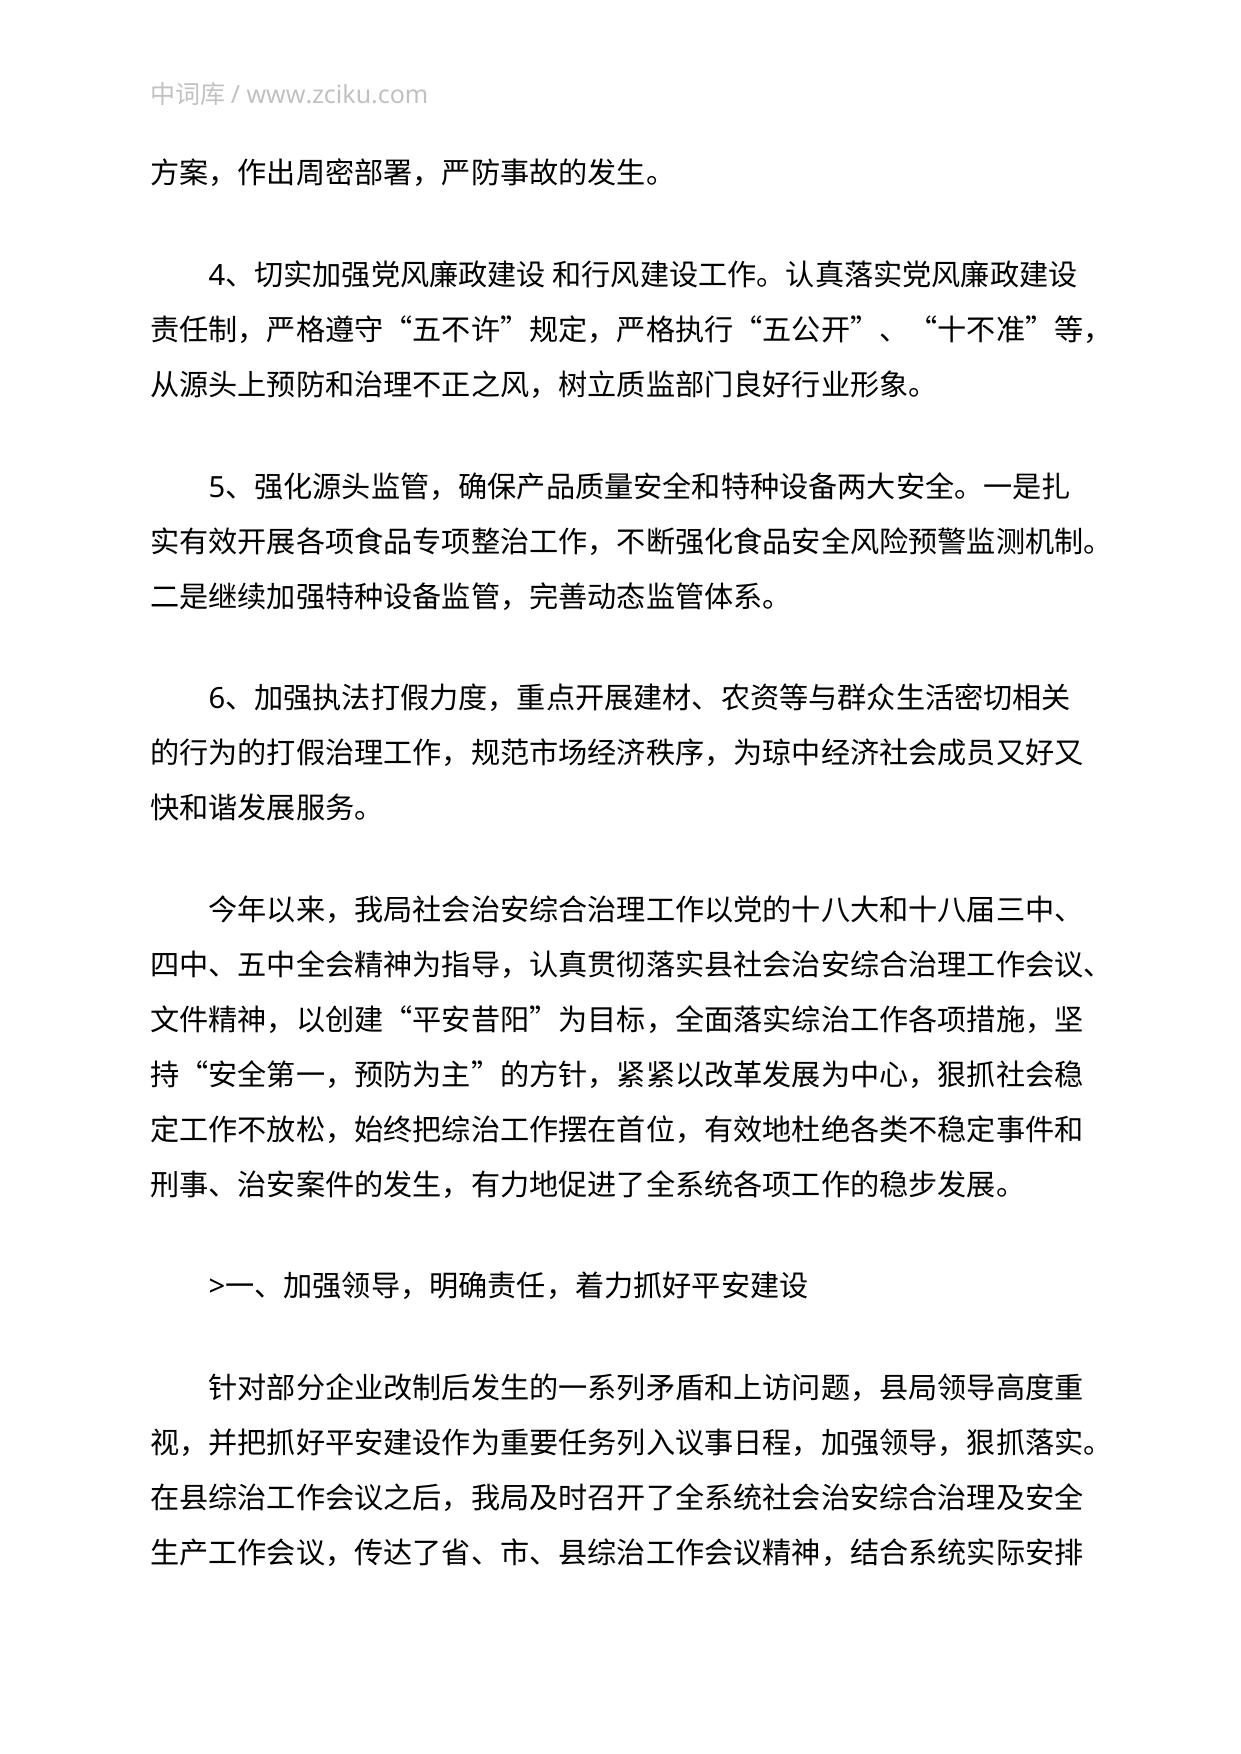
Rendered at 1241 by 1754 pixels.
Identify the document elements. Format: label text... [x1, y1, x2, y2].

text >一、加强领导，明确责任，着力抓好平安建设 [150, 1263, 1090, 1305]
text 4、切实加强党风廉政建设 和行风建设工作。认真落实党风廉政建设责任制，严格遵守“五不许”规定，严格执行“五公开”、“十不准”等，从源头上预防和治理不正之风，树立质监部门良好行业形象。 [150, 252, 1090, 404]
text 5、强化源头监管，确保产品质量安全和特种设备两大安全。一是扎实有效开展各项食品专项整治工作，不断强化食品安全风险预警监测机制。二是继续加强特种设备监管，完善动态监管体系。 [150, 463, 1090, 616]
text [150, 1365, 1090, 1572]
text 今年以来，我局社会治安综合治理工作以党的十八大和十八届三中、四中、五中全会精神为指导，认真贯彻落实县社会治安综合治理工作会议、文件精神，以创建“平安昔阳”为目标，全面落实综治工作各项措施，坚持“安全第一，预防为主”的方针，紧紧以改革发展为中心，狠抓社会稳定工作不放松，始终把综治工作摆在首位，有效地杜绝各类不稳定事件和刑事、治安案件的发生，有力地促进了全系统各项工作的稳步发展。 [150, 887, 1090, 1203]
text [150, 150, 1090, 192]
text 6、加强执法打假力度，重点开展建材、农资等与群众生活密切相关的行为的打假治理工作，规范市场经济秩序，为琼中经济社会成员又好又快和谐发展服务。 [150, 675, 1090, 827]
